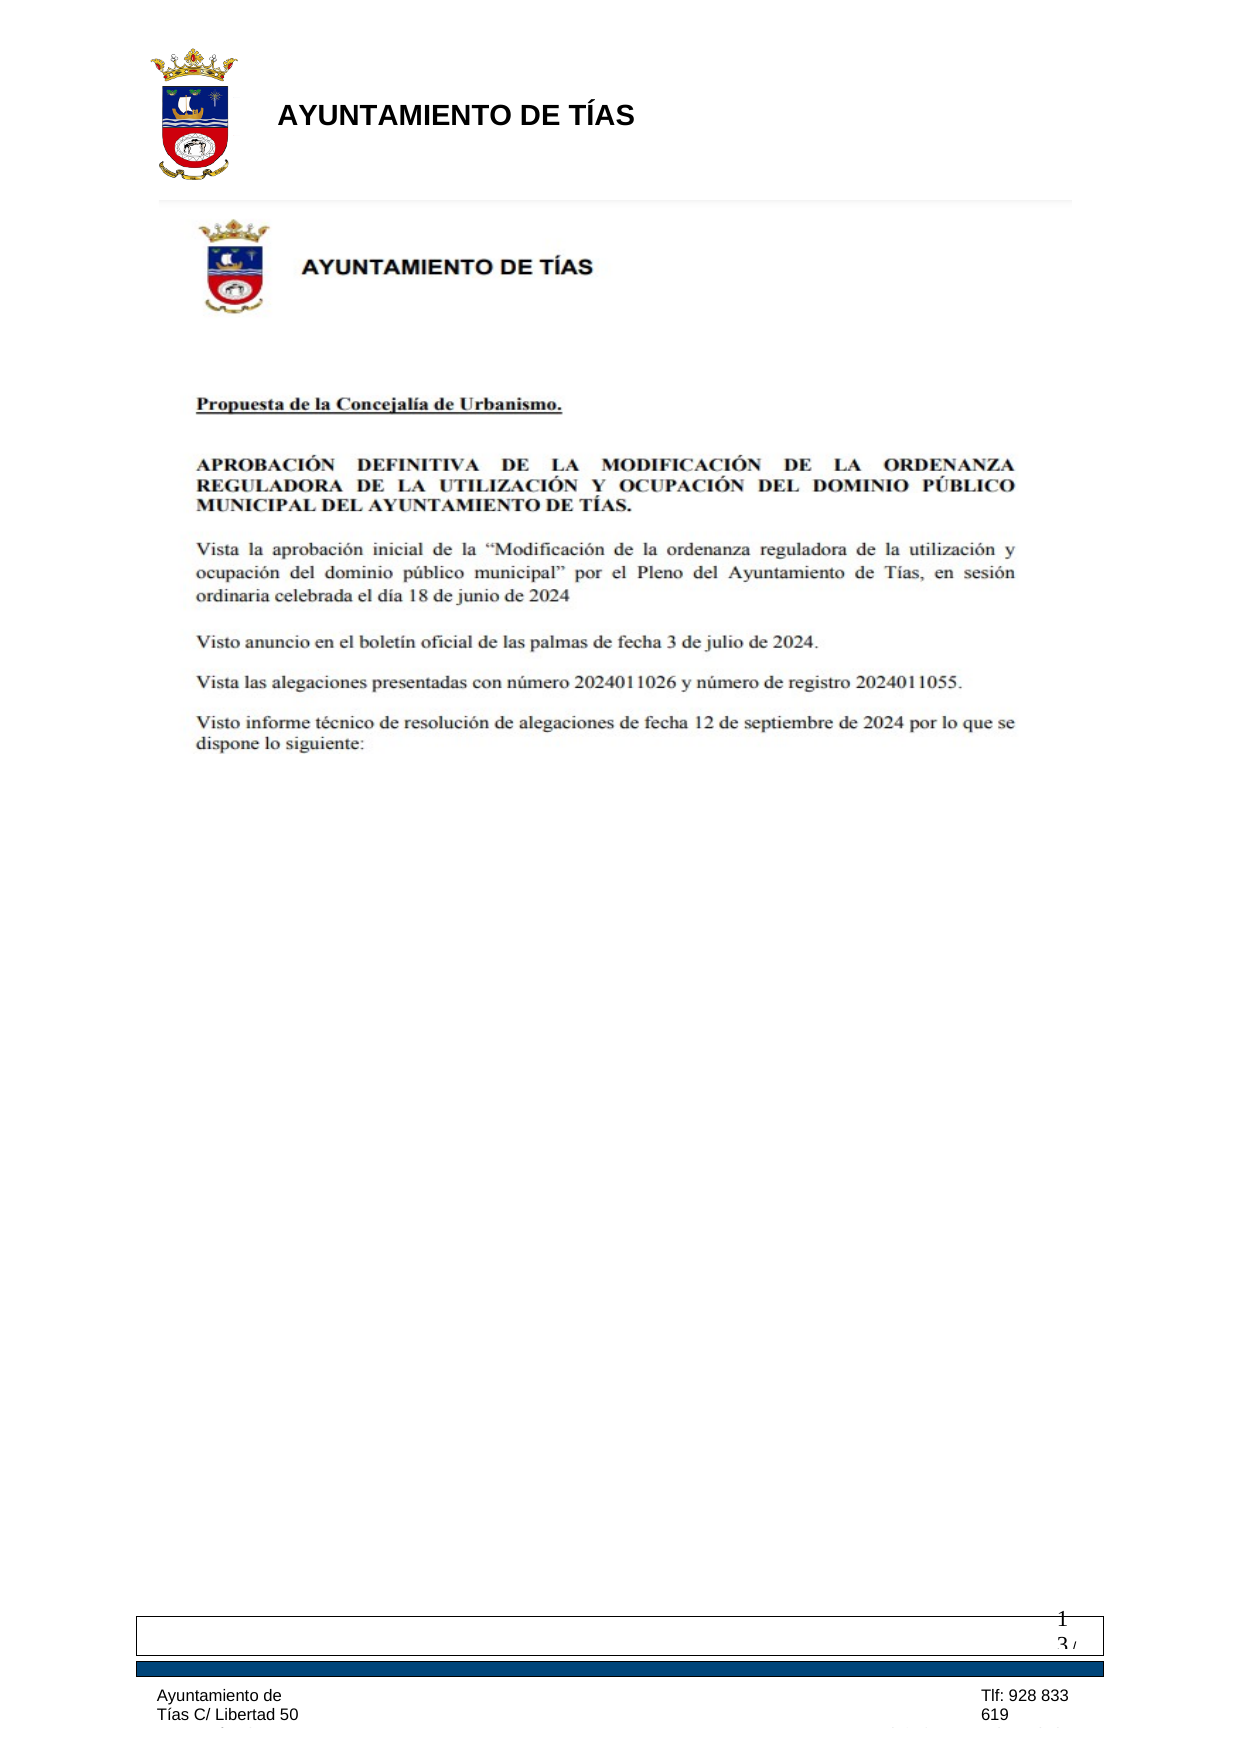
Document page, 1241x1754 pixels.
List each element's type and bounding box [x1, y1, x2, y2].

picture [158, 200, 1072, 754]
picture [150, 48, 240, 180]
